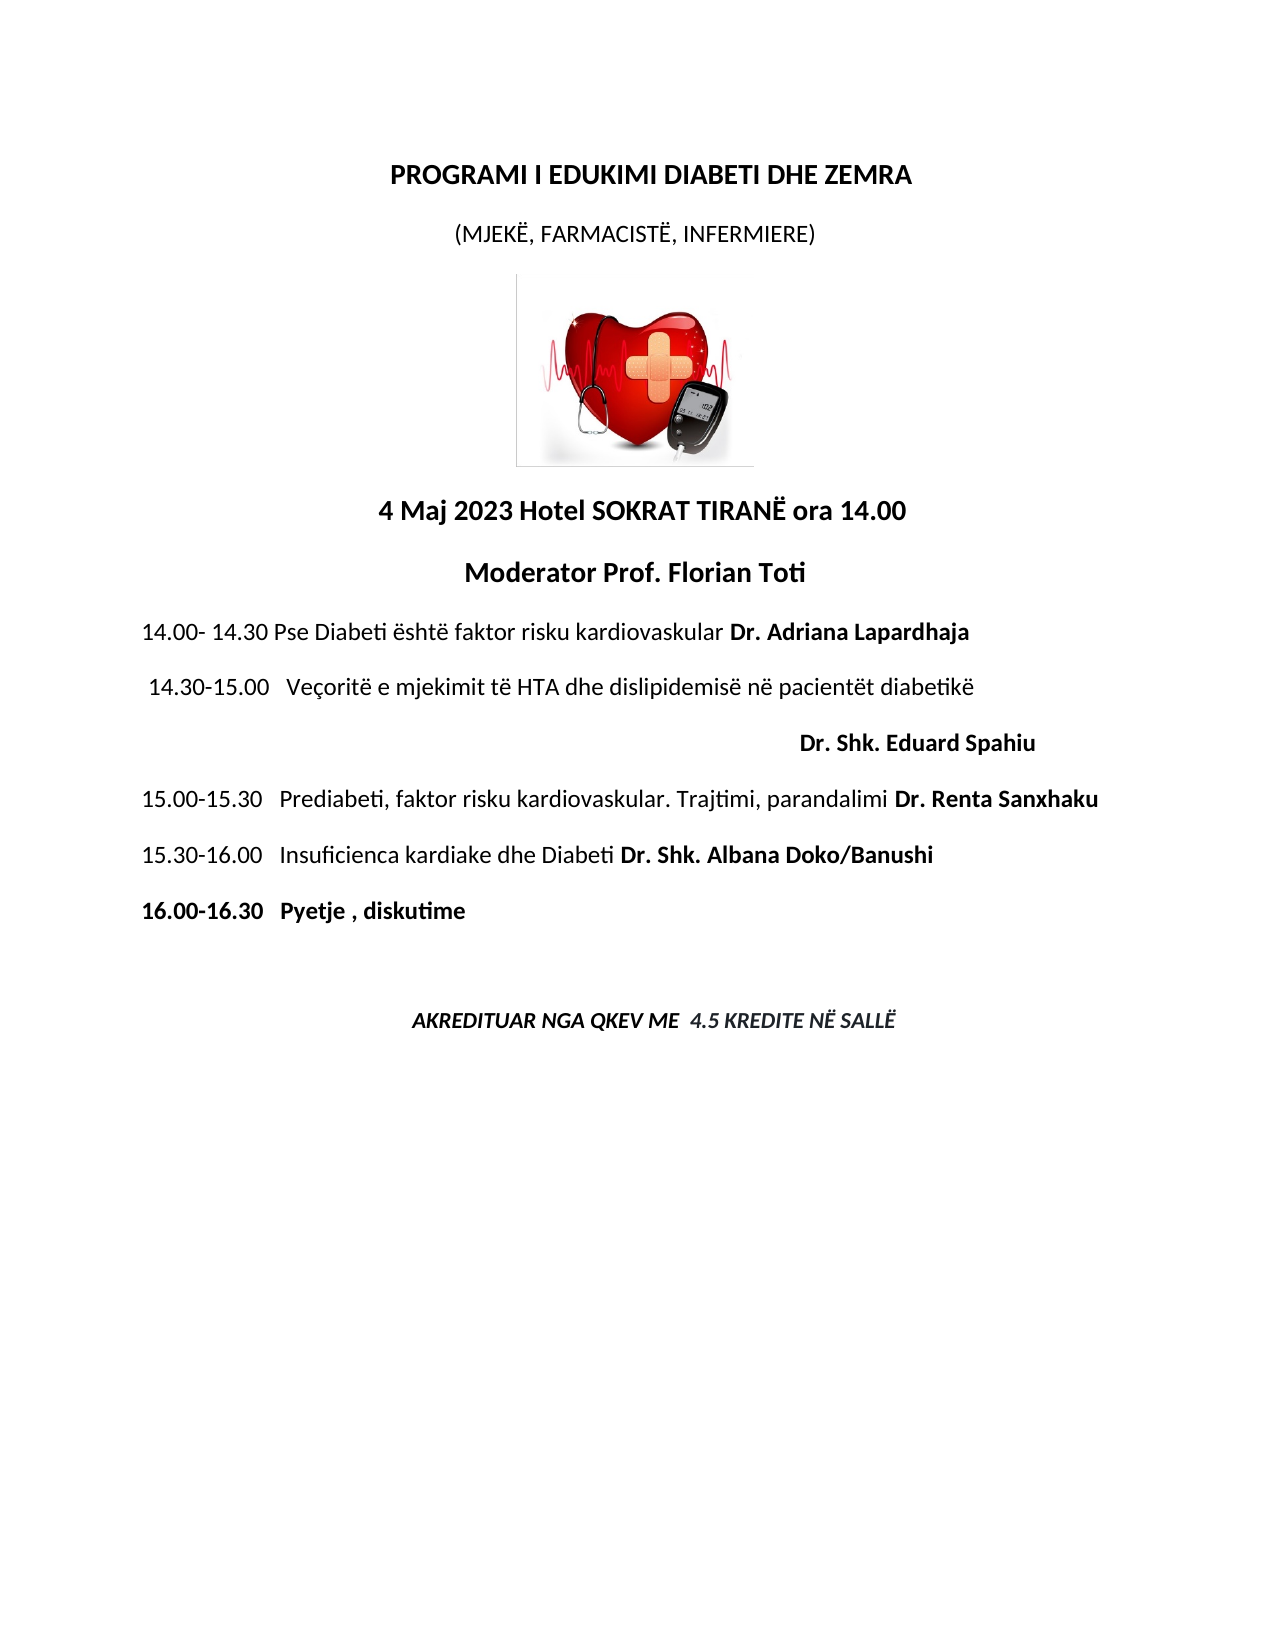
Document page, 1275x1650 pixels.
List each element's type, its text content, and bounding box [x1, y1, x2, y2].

text Dr. Shk. Eduard Spahiu [103, 727, 1167, 758]
text 15.30-16.00 Insuficienca kardiake dhe Diabeti Dr. Shk. Albana Doko/Banushi [141, 839, 1167, 869]
text 14.00- 14.30 Pse Diabeti është faktor risku kardiovaskular Dr. Adriana Lapardhaja [141, 616, 1167, 646]
text (MJEKË, FARMACISTË, INFERMIERE) [103, 218, 1167, 249]
text AKREDITUAR NGA QKEV ME 4.5 KREDITE NË SALLË [141, 1006, 1167, 1034]
text 4 Maj 2023 Hotel SOKRAT TIRANË ora 14.00 [253, 492, 931, 528]
text 15.00-15.30 Prediabeti, faktor risku kardiovaskular. Trajtimi, parandalimi Dr. Renta Sanxhaku [141, 783, 1167, 814]
text 14.30-15.00 Veçoritë e mjekimit të HTA dhe dislipidemisë në pacientët diabetikë [148, 671, 1167, 702]
text Moderator Prof. Florian Toti [253, 554, 1167, 589]
picture [516, 274, 754, 467]
text 16.00-16.30 Pyetje , diskutime [141, 895, 1167, 925]
text PROGRAMI I EDUKIMI DIABETI DHE ZEMRA [103, 156, 1167, 192]
